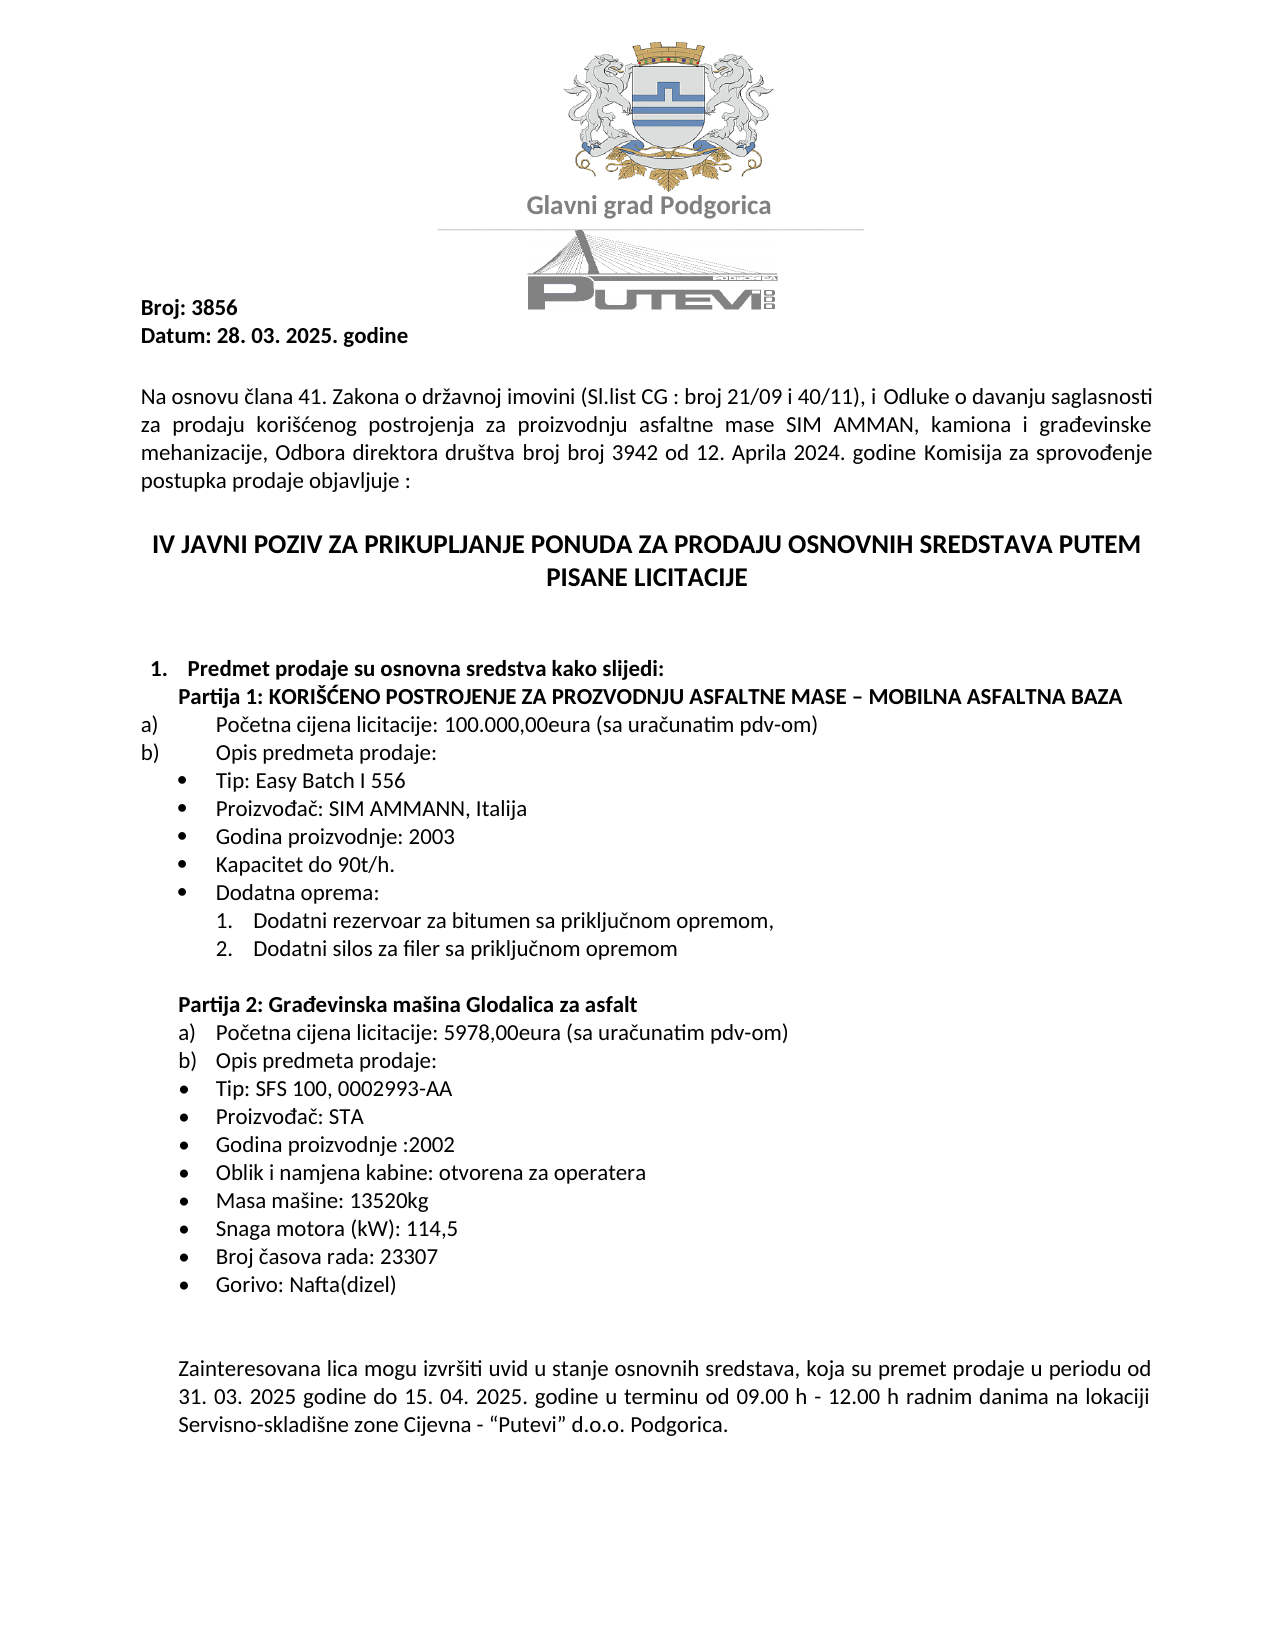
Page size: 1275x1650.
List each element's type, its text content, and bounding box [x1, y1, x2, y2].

list Proizvođač: SIM AMMANN, Italija [178, 794, 1153, 822]
text • Broj časova rada: 23307 [178, 1242, 1153, 1270]
text • Snaga motora (kW): 114,5 [178, 1214, 1153, 1242]
list Kapacitet do 90t/h. [178, 850, 1153, 878]
text Partija 1: KORIŠĆENO POSTROJENJE ZA PROZVODNJU ASFALTNE MASE – MOBILNA ASFALTNA BAZA [178, 682, 1153, 710]
list Opis predmeta prodaje: [178, 1046, 1153, 1074]
text • Godina proizvodnje :2002 [178, 1130, 1153, 1158]
text • Gorivo: Nafta(dizel) [178, 1270, 1153, 1298]
list Godina proizvodnje: 2003 [178, 822, 1153, 850]
text • Proizvođač: STA [178, 1102, 1153, 1130]
list Početna cijena licitacije: 100.000,00eura (sa uračunatim pdv-om) [141, 710, 1153, 738]
text Datum: 28. 03. 2025. godine [141, 321, 1153, 349]
text IV JAVNI POZIV ZA PRIKUPLJANJE PONUDA ZA PRODAJU OSNOVNIH SREDSTAVA PUTEM PISANE LICITACIJE [141, 527, 1153, 593]
list Početna cijena licitacije: 5978,00eura (sa uračunatim pdv-om) [178, 1018, 1153, 1046]
list Predmet prodaje su osnovna sredstva kako slijedi: [150, 654, 1153, 682]
text Broj: 3856 [141, 293, 1153, 321]
list Dodatna oprema: [178, 878, 1153, 906]
text Na osnovu člana 41. Zakona o državnoj imovini (Sl.list CG : broj 21/09 i 40/11), i Odluke o davanju saglasnosti za prodaju korišćenog postrojenja za proizvodnju asfaltne mase SIM AMMAN, kamiona i građevinske mehanizacije, Odbora direktora društva broj broj 3942 od 12. Aprila 2024. godine Komisija za sprovođenje postupka prodaje objavljuje : [141, 382, 1153, 494]
text • Tip: SFS 100, 0002993-AA [178, 1074, 1153, 1102]
text • Masa mašine: 13520kg [178, 1186, 1153, 1214]
text Zainteresovana lica mogu izvršiti uvid u stanje osnovnih sredstava, koja su premet prodaje u periodu od 31. 03. 2025 godine do 15. 04. 2025. godine u terminu od 09.00 h - 12.00 h radnim danima na lokaciji Servisno-skladišne zone Cijevna - “Putevi” d.o.o. Podgorica. [178, 1354, 1153, 1438]
list Opis predmeta prodaje: [141, 738, 1153, 766]
list Dodatni rezervoar za bitumen sa priključnom opremom, [216, 906, 1153, 934]
text • Oblik i namjena kabine: otvorena za operatera [178, 1158, 1153, 1186]
list Tip: Easy Batch I 556 [178, 766, 1153, 794]
text Partija 2: Građevinska mašina Glodalica za asfalt [178, 990, 1153, 1018]
list Dodatni silos za filer sa priključnom opremom [216, 934, 1153, 962]
picture [560, 37, 777, 196]
text Glavni grad Podgorica [366, 188, 1153, 221]
